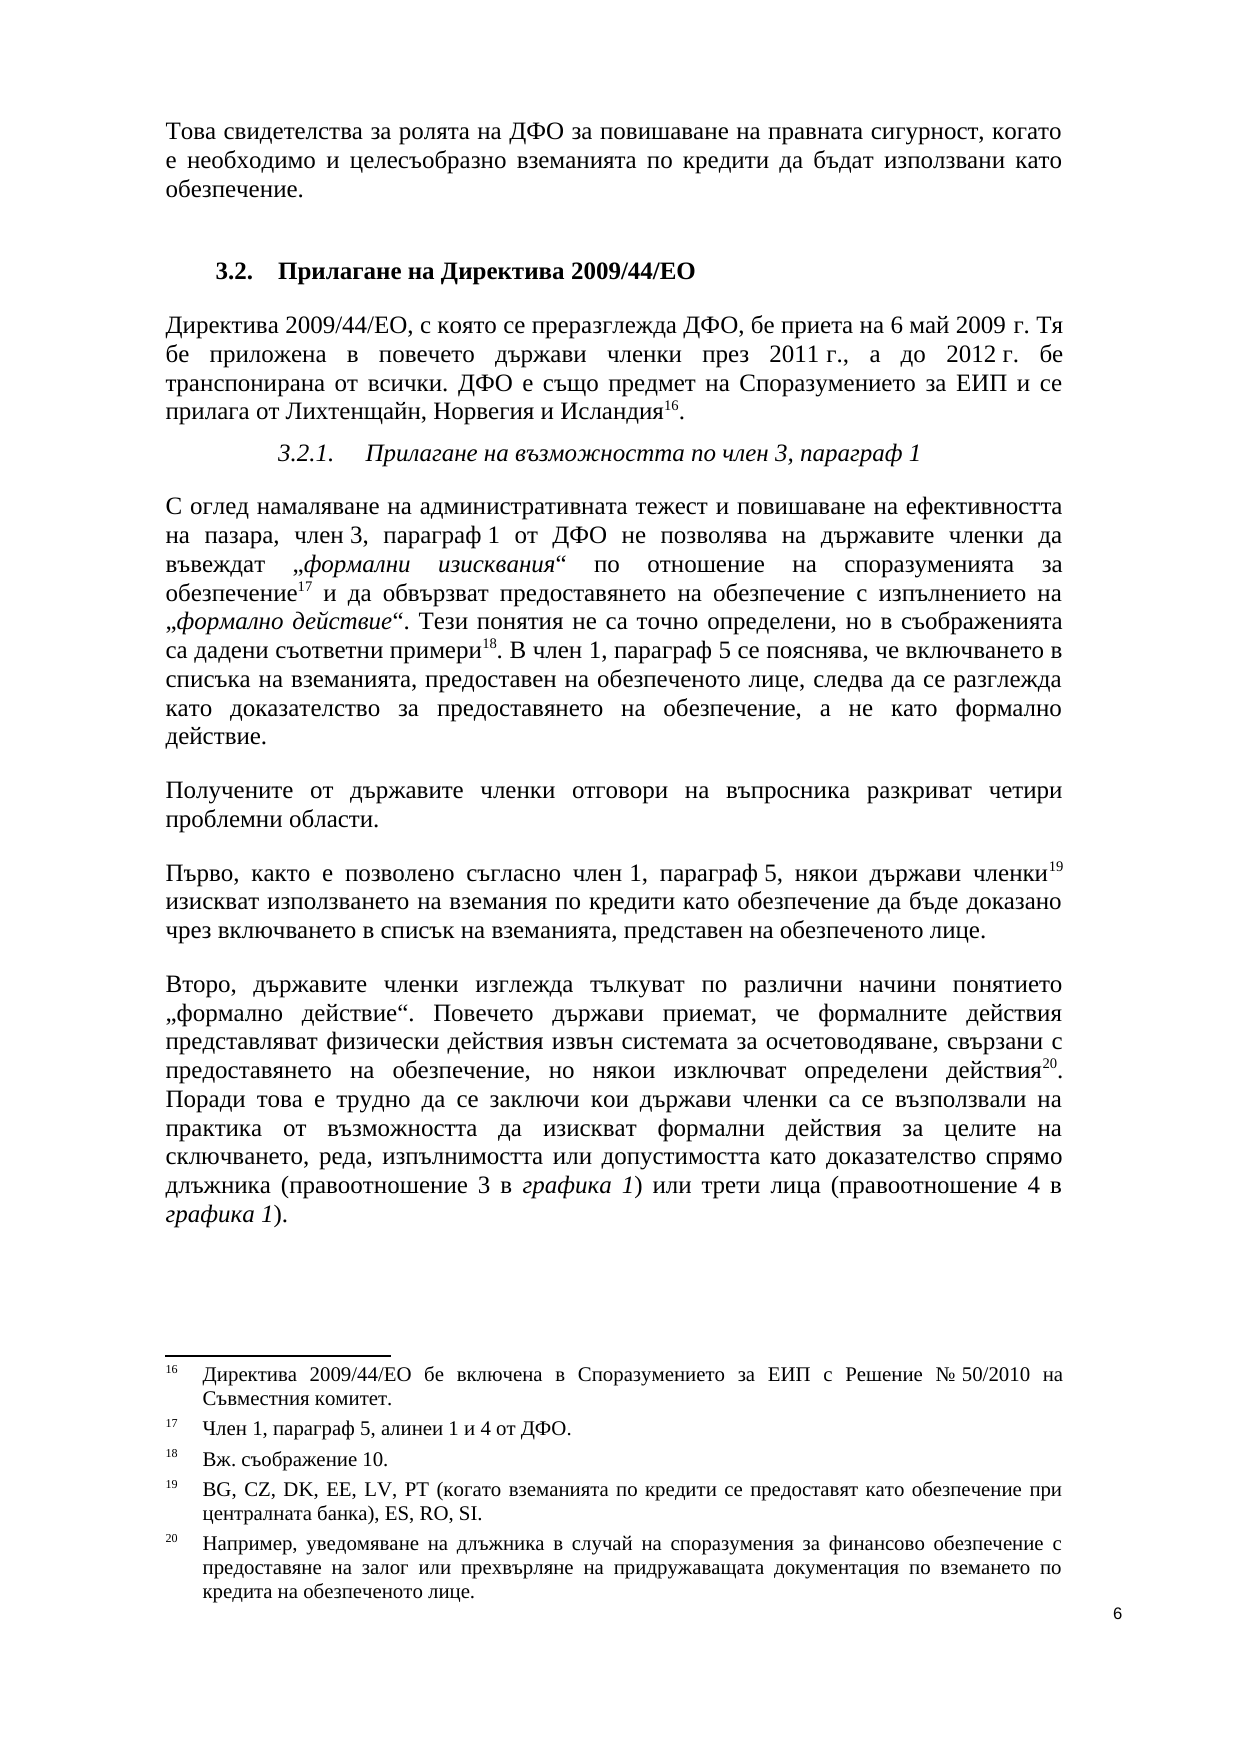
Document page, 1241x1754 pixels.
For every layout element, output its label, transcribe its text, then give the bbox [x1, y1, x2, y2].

subtitle Прилагане на Директива 2009/44/EО [215, 256, 1063, 285]
subtitle Прилагане на възможността по член 3, параграф 1 [278, 438, 1063, 466]
text Получените от държавите членки отговори на въпросника разкриват четири проблемни области. [165, 775, 1063, 833]
text Директива 2009/44/ЕО, с която се преразглежда ДФО, бе приета на 6 май 2009 г. Тя бе приложена в повечето държави членки през 2011 г., а до 2012 г. бе транспонирана от всички. ДФО е също предмет на Споразумението за ЕИП и се прилага от Лихтенщайн, Норвегия и Исландия. [165, 310, 1063, 425]
text Това свидетелства за ролята на ДФО за повишаване на правната сигурност, когато е необходимо и целесъобразно вземанията по кредити да бъдат използвани като обезпечение. [165, 116, 1063, 203]
text Второ, държавите членки изглежда тълкуват по различни начини понятието „формално действие“. Повечето държави приемат, че формалните действия представляват физически действия извън системата за осчетоводяване, свързани с предоставянето на обезпечение, но някои изключват определени действия. Поради това е трудно да се заключи кои държави членки са се възползвали на практика от възможността да изискват формални действия за целите на сключването, реда, изпълнимостта или допустимостта като доказателство спрямо длъжника (правоотношение 3 в графика 1) или трети лица (правоотношение 4 в графика 1). [165, 969, 1063, 1228]
text Първо, както е позволено съгласно член 1, параграф 5, някои държави членки изискват използването на вземания по кредити като обезпечение да бъде доказано чрез включването в списък на вземанията, представен на обезпеченото лице. [165, 858, 1063, 944]
text С оглед намаляване на административната тежест и повишаване на ефективността на пазара, член 3, параграф 1 от ДФО не позволява на държавите членки да въвеждат „формални изисквания“ по отношение на споразуменията за обезпечение и да обвързват предоставянето на обезпечение с изпълнението на „формално действие“. Тези понятия не са точно определени, но в съображенията са дадени съответни примери. В член 1, параграф 5 се пояснява, че включването в списъка на вземанията, предоставен на обезпеченото лице, следва да се разглежда като доказателство за предоставянето на обезпечение, а не като формално действие. [165, 491, 1063, 750]
